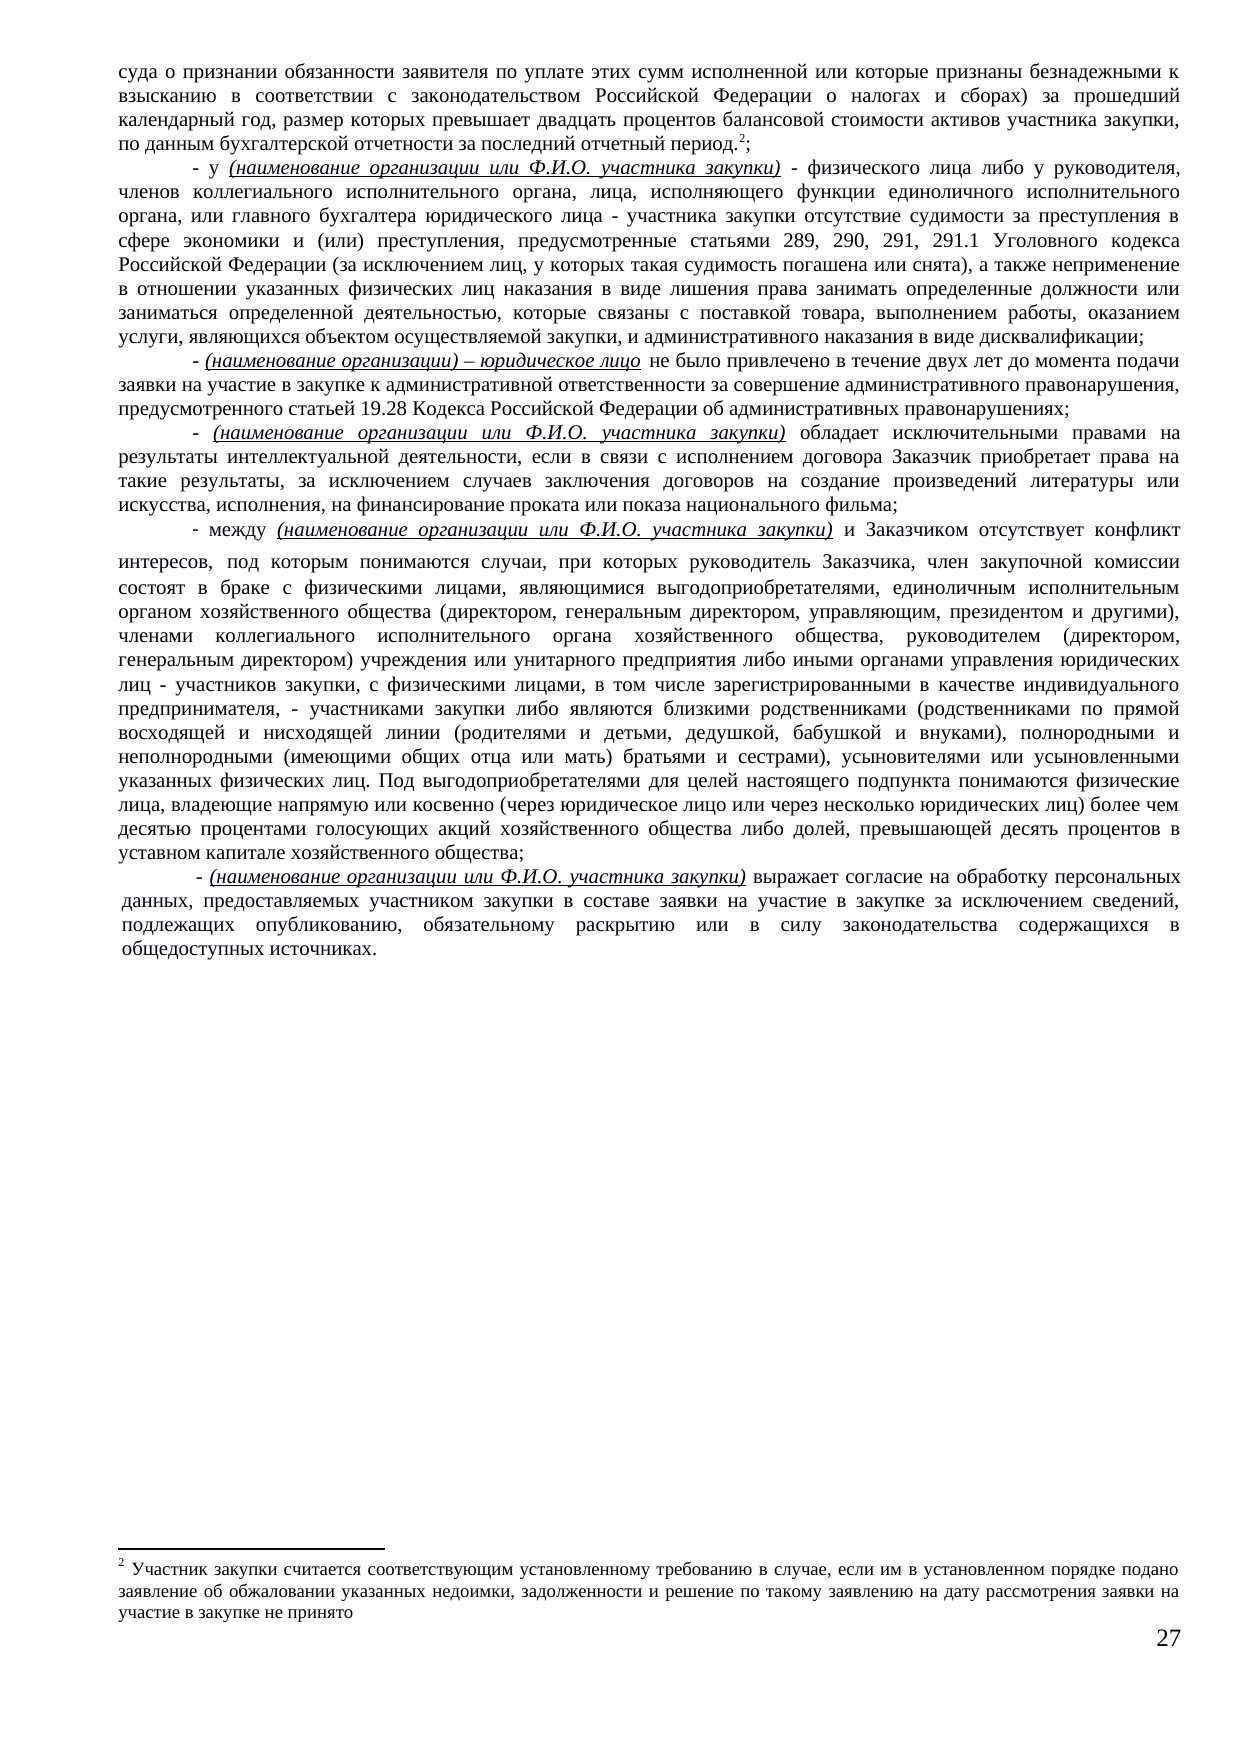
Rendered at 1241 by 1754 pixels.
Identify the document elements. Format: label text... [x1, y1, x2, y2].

text - (наименование организации) – юридическое лицо не было привлечено в течение двух лет до момента подачи заявки на участие в закупке к административной ответственности за совершение административного правонарушения, предусмотренного статьей 19.28 Кодекса Российской Федерации об административных правонарушениях; [118, 348, 1181, 420]
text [118, 59, 1181, 155]
text - у (наименование организации или Ф.И.О. участника закупки) - физического лица либо у руководителя, членов коллегиального исполнительного органа, лица, исполняющего функции единоличного исполнительного органа, или главного бухгалтера юридического лица - участника закупки отсутствие судимости за преступления в сфере экономики и (или) преступления, предусмотренные статьями 289, 290, 291, 291.1 Уголовного кодекса Российской Федерации (за исключением лиц, у которых такая судимость погашена или снята), а также неприменение в отношении указанных физических лиц наказания в виде лишения права занимать определенные должности или заниматься определенной деятельностью, которые связаны с поставкой товара, выполнением работы, оказанием услуги, являющихся объектом осуществляемой закупки, и административного наказания в виде дисквалификации; [118, 155, 1181, 348]
text - (наименование организации или Ф.И.О. участника закупки) выражает согласие на обработку персональных данных, предоставляемых участником закупки в составе заявки на участие в закупке за исключением сведений, подлежащих опубликованию, обязательному раскрытию или в силу законодательства содержащихся в общедоступных источниках. [122, 864, 1181, 960]
text - между (наименование организации или Ф.И.О. участника закупки) и Заказчиком отсутствует конфликт интересов, под которым понимаются случаи, при которых руководитель Заказчика, член закупочной комиссии состоят в браке с физическими лицами, являющимися выгодоприобретателями, единоличным исполнительным органом хозяйственного общества (директором, генеральным директором, управляющим, президентом и другими), членами коллегиального исполнительного органа хозяйственного общества, руководителем (директором, генеральным директором) учреждения или унитарного предприятия либо иными органами управления юридических лиц - участников закупки, с физическими лицами, в том числе зарегистрированными в качестве индивидуального предпринимателя, - участниками закупки либо являются близкими родственниками (родственниками по прямой восходящей и нисходящей линии (родителями и детьми, дедушкой, бабушкой и внуками), полнородными и неполнородными (имеющими общих отца или мать) братьями и сестрами), усыновителями или усыновленными указанных физических лиц. Под выгодоприобретателями для целей настоящего подпункта понимаются физические лица, владеющие напрямую или косвенно (через юридическое лицо или через несколько юридических лиц) более чем десятью процентами голосующих акций хозяйственного общества либо долей, превышающей десять процентов в уставном капитале хозяйственного общества; [118, 516, 1181, 864]
text - (наименование организации или Ф.И.О. участника закупки) обладает исключительными правами на результаты интеллектуальной деятельности, если в связи с исполнением договора Заказчик приобретает права на такие результаты, за исключением случаев заключения договоров на создание произведений литературы или искусства, исполнения, на финансирование проката или показа национального фильма; [118, 420, 1181, 516]
